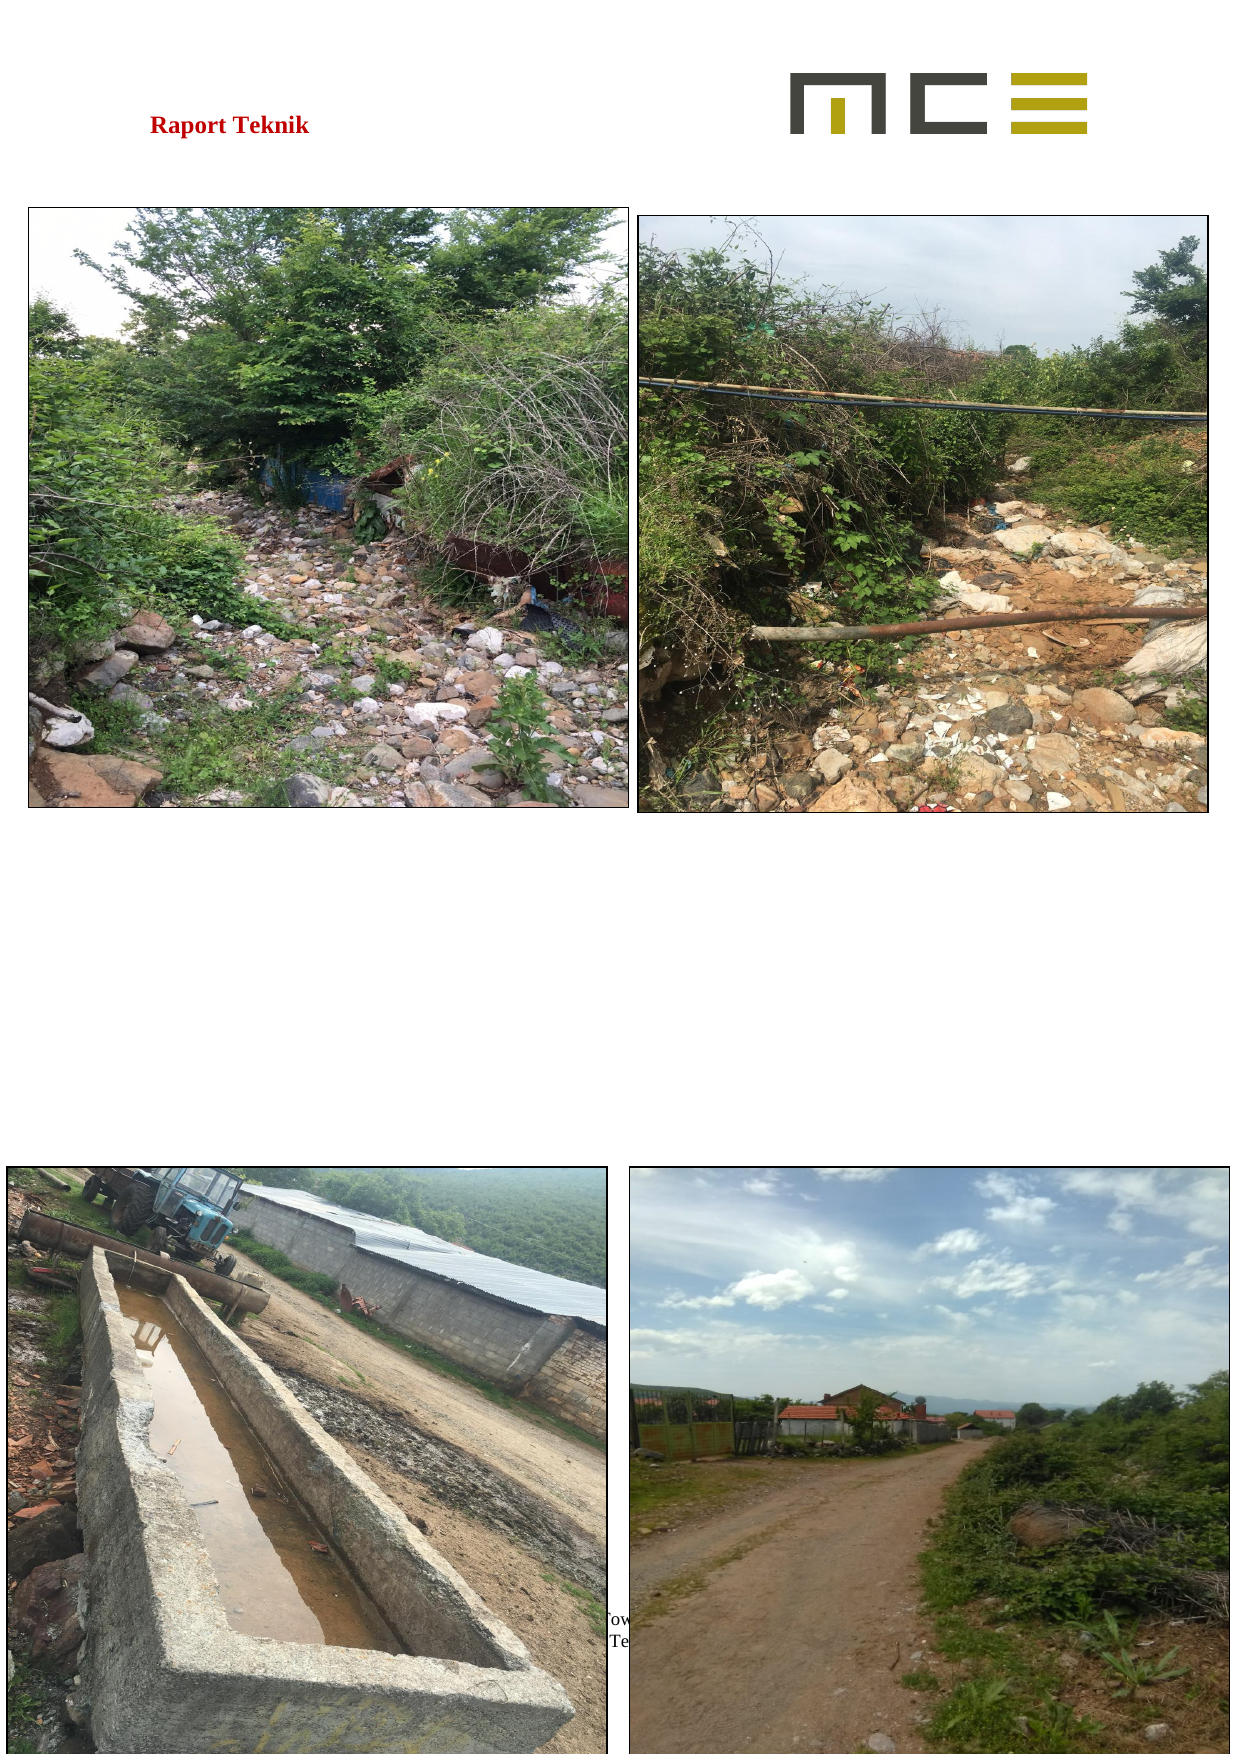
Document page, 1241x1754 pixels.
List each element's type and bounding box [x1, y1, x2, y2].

picture [8, 1168, 606, 1754]
picture [29, 208, 628, 807]
picture [630, 1168, 1229, 1754]
picture [790, 73, 1088, 134]
picture [639, 216, 1207, 812]
